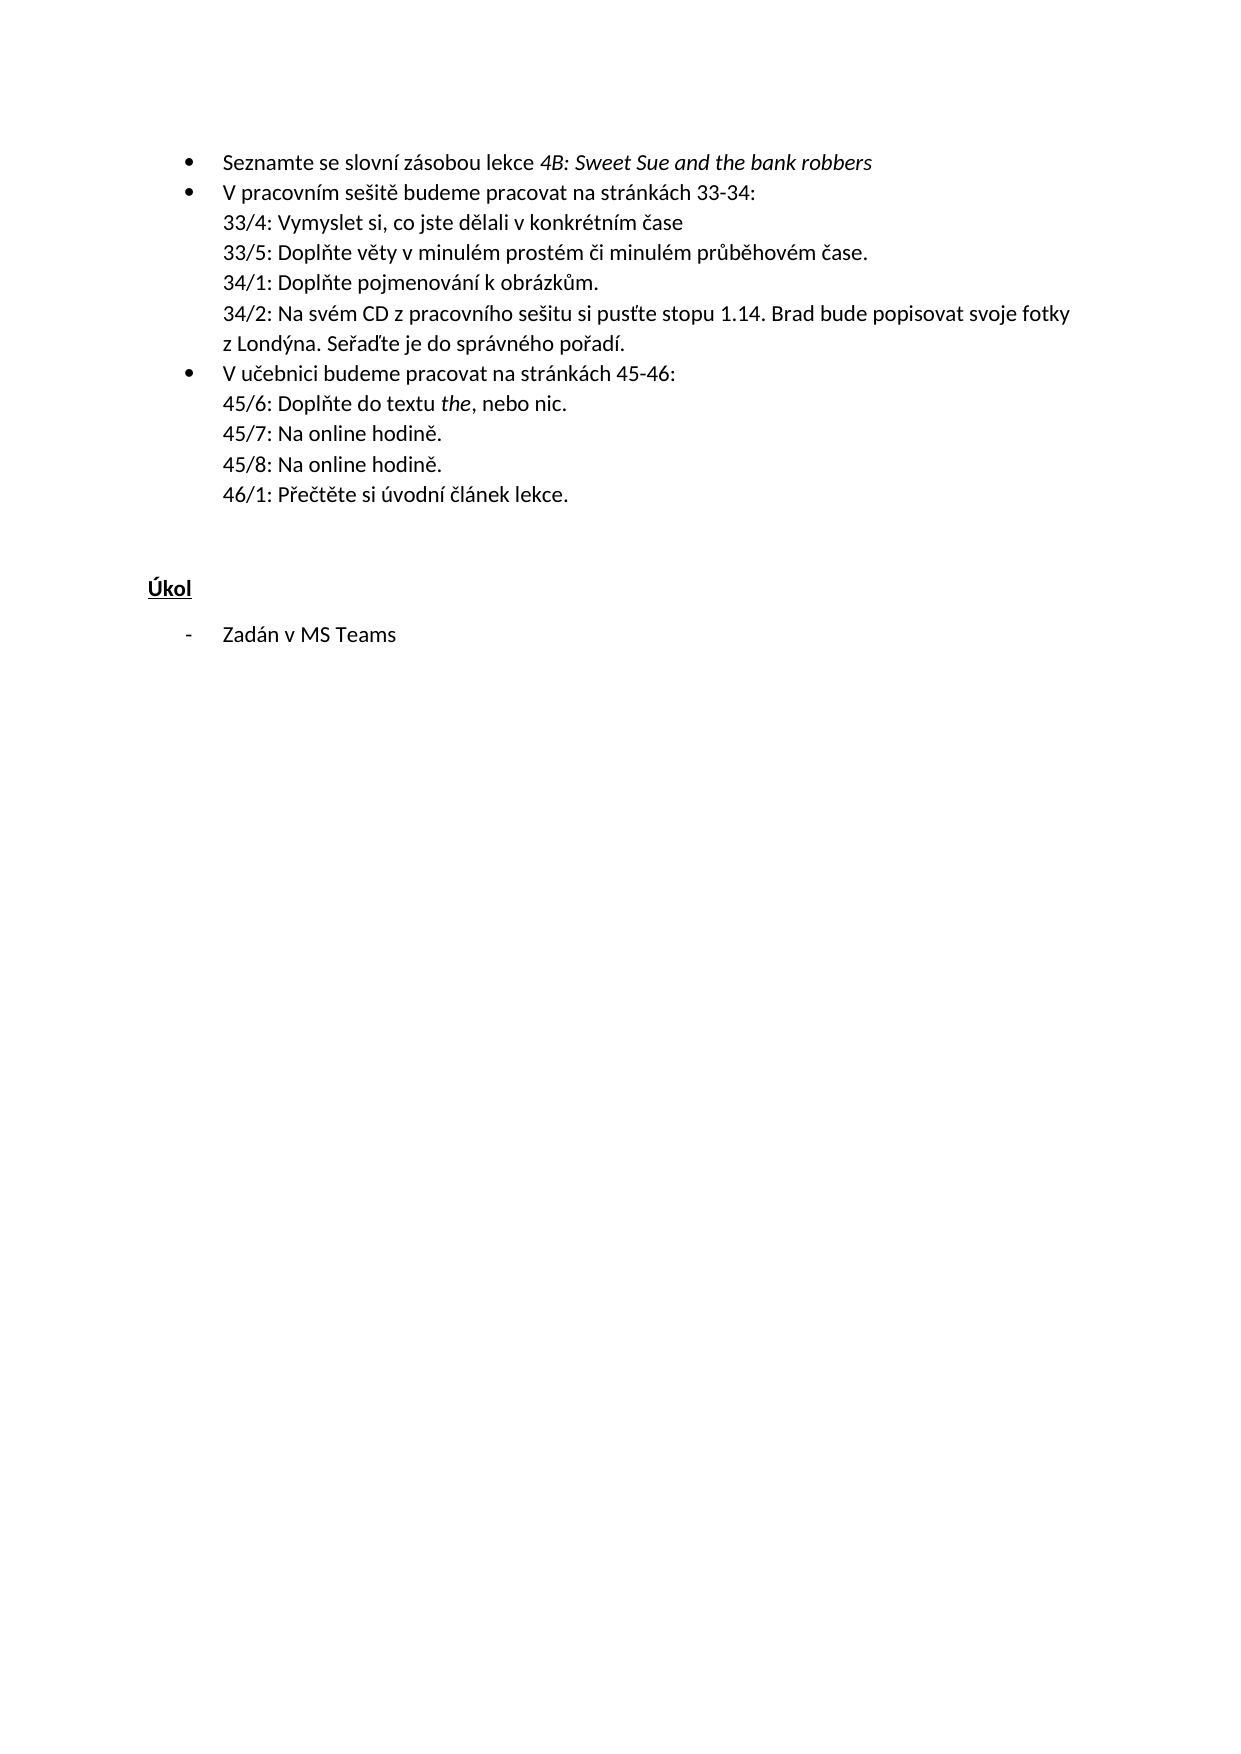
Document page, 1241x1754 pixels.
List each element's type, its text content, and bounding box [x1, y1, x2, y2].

list 33/4: Vymyslet si, co jste dělali v konkrétním čase [223, 208, 1093, 236]
list 46/1: Přečtěte si úvodní článek lekce. [223, 480, 1093, 508]
list 45/8: Na online hodině. [223, 450, 1093, 478]
list V učebnici budeme pracovat na stránkách 45-46: [185, 359, 1093, 387]
list V pracovním sešitě budeme pracovat na stránkách 33-34: [185, 178, 1093, 206]
list 34/1: Doplňte pojmenování k obrázkům. [223, 268, 1093, 296]
list 45/6: Doplňte do textu the, nebo nic. [223, 389, 1093, 417]
list 33/5: Doplňte věty v minulém prostém či minulém průběhovém čase. [223, 238, 1093, 266]
text Úkol [148, 574, 1093, 602]
list 45/7: Na online hodině. [223, 419, 1093, 447]
list Seznamte se slovní zásobou lekce 4B: Sweet Sue and the bank robbers [185, 148, 1093, 176]
list Zadán v MS Teams [185, 621, 1093, 648]
list 34/2: Na svém CD z pracovního sešitu si pusťte stopu 1.14. Brad bude popisovat svoje fotky z Londýna. Seřaďte je do správného pořadí. [223, 299, 1093, 357]
